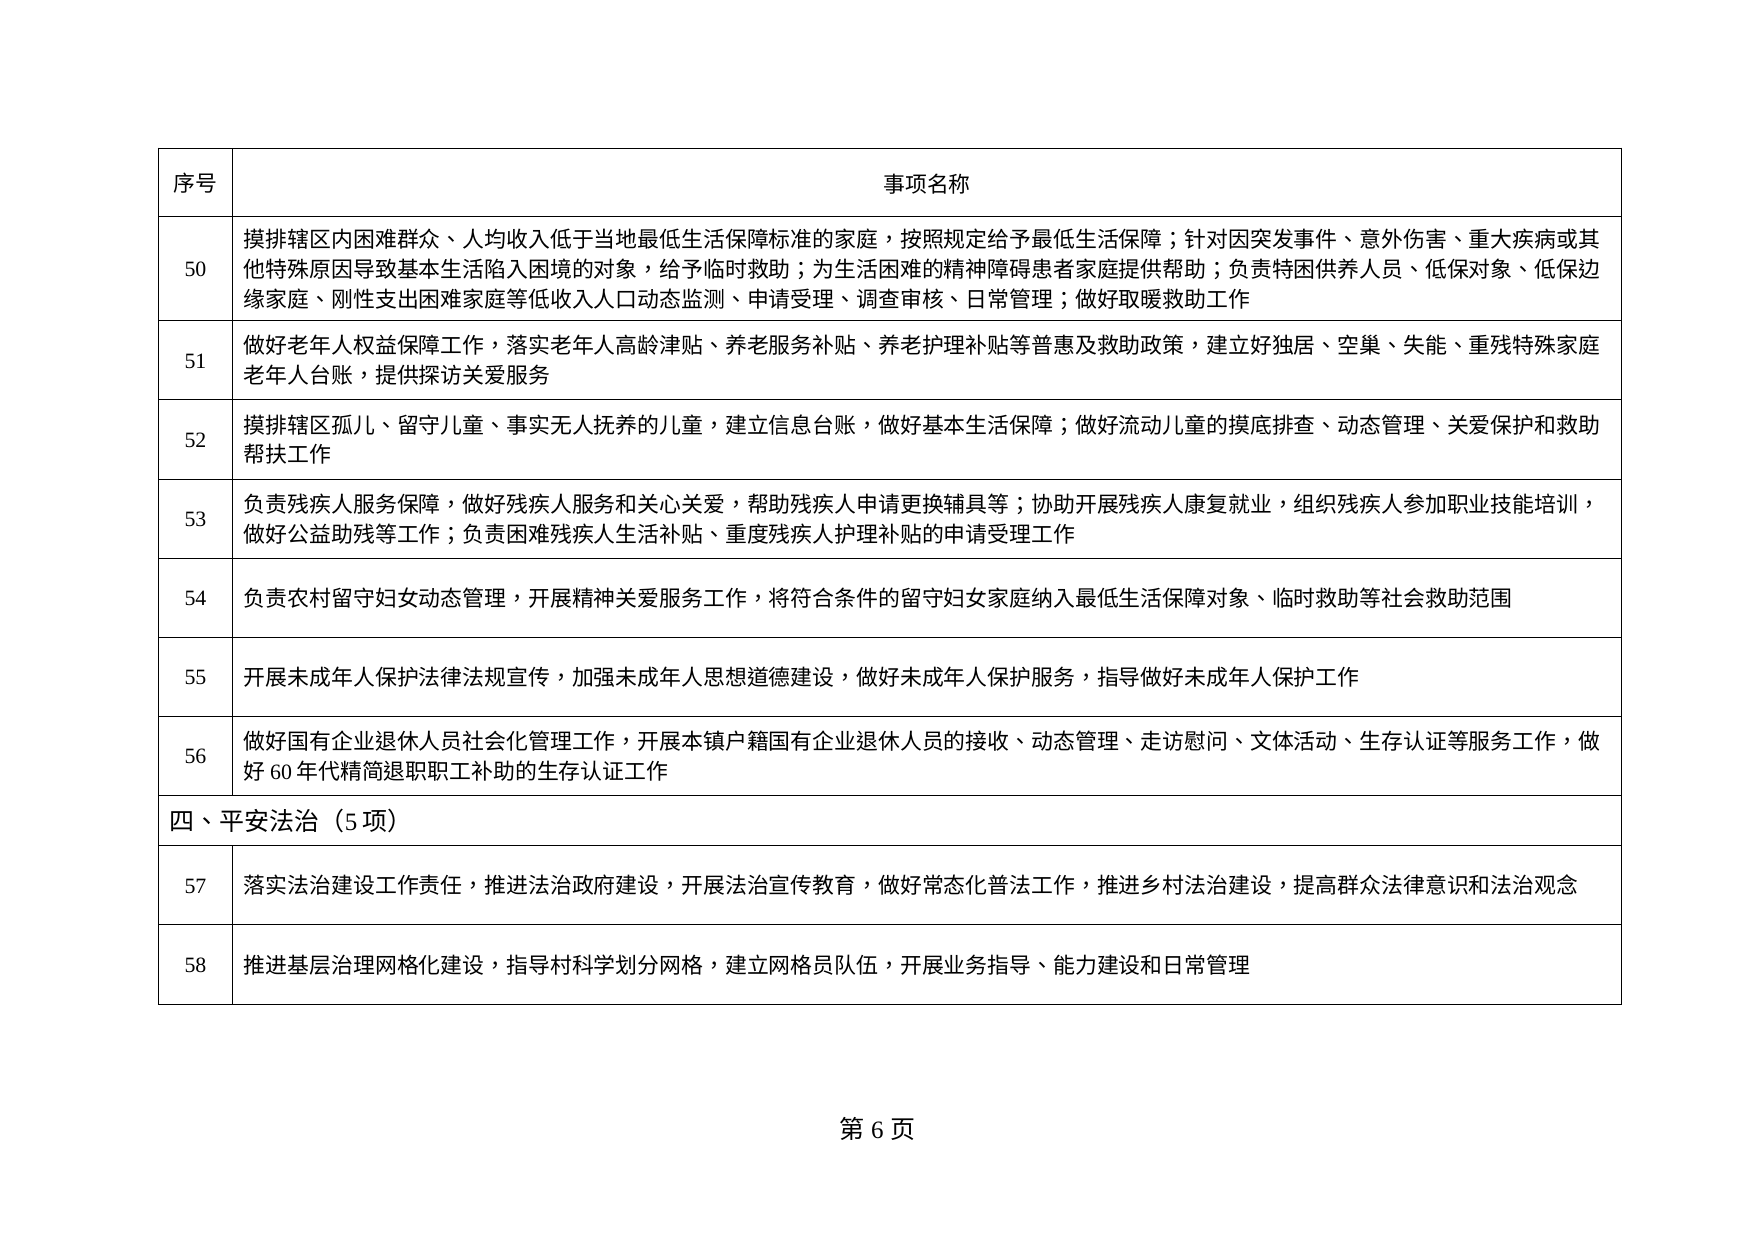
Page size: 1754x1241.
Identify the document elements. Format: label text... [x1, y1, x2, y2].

table_cell 开展未成年人保护法律法规宣传，加强未成年人思想道德建设，做好未成年人保护服务，指导做好未成年人保护工作 [233, 638, 1621, 716]
table_cell 落实法治建设工作责任，推进法治政府建设，开展法治宣传教育，做好常态化普法工作，推进乡村法治建设，提高群众法律意识和法治观念 [233, 846, 1621, 924]
table_cell 负责残疾人服务保障，做好残疾人服务和关心关爱，帮助残疾人申请更换辅具等；协助开展残疾人康复就业，组织残疾人参加职业技能培训，做好公益助残等工作；负责困难残疾人生活补贴、重度残疾人护理补贴的申请受理工作 [233, 480, 1621, 558]
table_cell 摸排辖区内困难群众、人均收入低于当地最低生活保障标准的家庭，按照规定给予最低生活保障；针对因突发事件、意外伤害、重大疾病或其他特殊原因导致基本生活陷入困境的对象，给予临时救助；为生活困难的精神障碍患者家庭提供帮助；负责特困供养人员、低保对象、低保边缘家庭、刚性支出困难家庭等低收入人口动态监测、申请受理、调查审核、日常管理；做好取暖救助工作 [233, 217, 1621, 320]
table_cell 54 [159, 559, 232, 637]
table_cell 推进基层治理网格化建设，指导村科学划分网格，建立网格员队伍，开展业务指导、能力建设和日常管理 [233, 925, 1621, 1003]
table_header 序号 [159, 149, 232, 216]
table_cell 51 [159, 321, 232, 399]
table_cell 58 [159, 925, 232, 1003]
table_cell 负责农村留守妇女动态管理，开展精神关爱服务工作，将符合条件的留守妇女家庭纳入最低生活保障对象、临时救助等社会救助范围 [233, 559, 1621, 637]
table_header 事项名称 [233, 149, 1621, 216]
table_cell 做好老年人权益保障工作，落实老年人高龄津贴、养老服务补贴、养老护理补贴等普惠及救助政策，建立好独居、空巢、失能、重残特殊家庭老年人台账，提供探访关爱服务 [233, 321, 1621, 399]
table_cell 50 [159, 217, 232, 320]
table_cell 做好国有企业退休人员社会化管理工作，开展本镇户籍国有企业退休人员的接收、动态管理、走访慰问、文体活动、生存认证等服务工作，做好60年代精简退职职工补助的生存认证工作 [233, 717, 1621, 795]
table_cell 56 [159, 717, 232, 795]
table_cell 52 [159, 400, 232, 478]
table_cell 四、平安法治（5项） [159, 796, 1621, 845]
table_cell 53 [159, 480, 232, 558]
table_cell 摸排辖区孤儿、留守儿童、事实无人抚养的儿童，建立信息台账，做好基本生活保障；做好流动儿童的摸底排查、动态管理、关爱保护和救助帮扶工作 [233, 400, 1621, 478]
table_cell 55 [159, 638, 232, 716]
table_cell 57 [159, 846, 232, 924]
